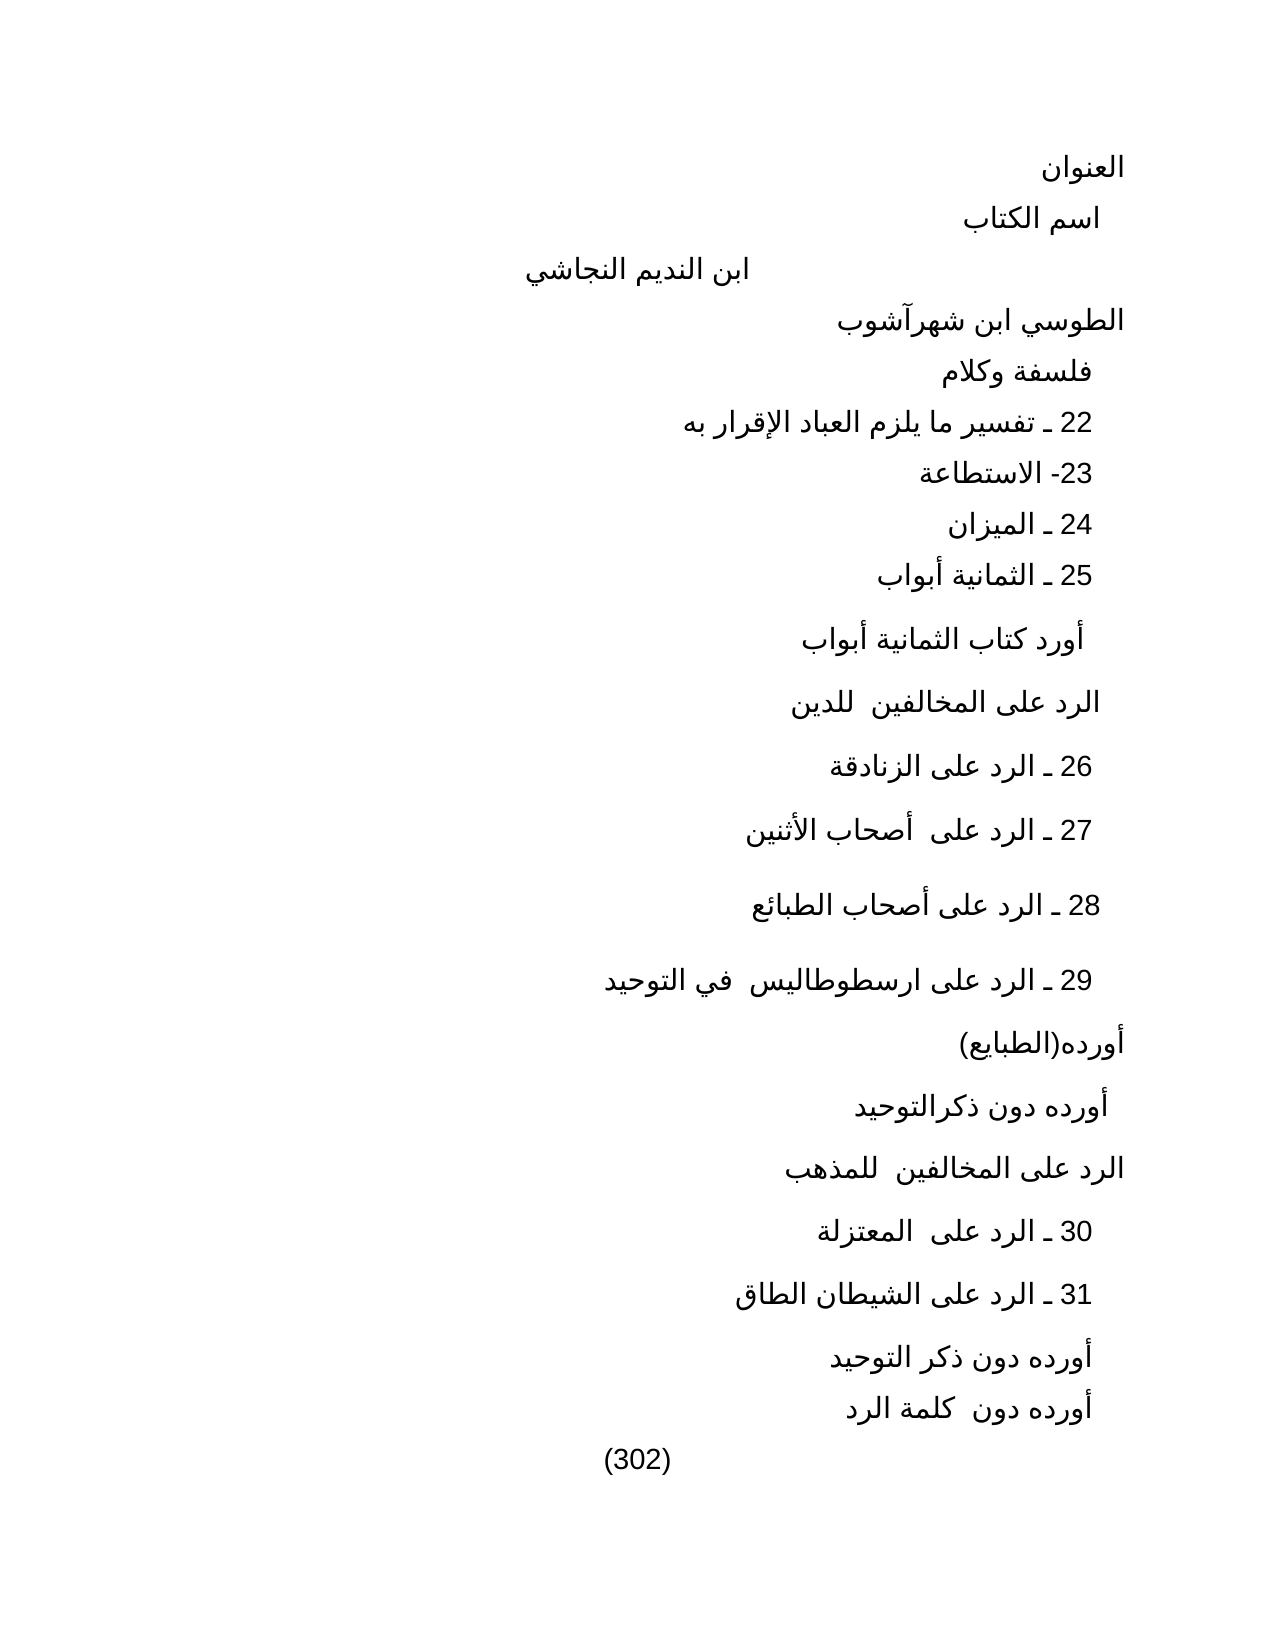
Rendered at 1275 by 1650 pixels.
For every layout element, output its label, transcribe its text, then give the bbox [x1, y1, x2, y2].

text 25 ـ الثمانية أبواب [150, 558, 1125, 592]
text 22 ـ تفسير ما يلزم العباد الإقرار به [150, 405, 1125, 439]
text الرد على المخالفين للدين [150, 685, 1125, 719]
text العنوان [150, 150, 1125, 183]
text الرد على المخالفين للمذهب [150, 1152, 1125, 1185]
text ابن النديم النجاشي [150, 252, 1125, 286]
text 30 ـ الرد على المعتزلة [150, 1214, 1125, 1248]
text اسم الكتاب [150, 201, 1125, 234]
text 29 ـ الرد على ارسطوطاليس في التوحيد [150, 963, 1125, 997]
text 31 ـ الرد على الشيطان الطاق [150, 1277, 1125, 1311]
text أورده دون كلمة الرد [150, 1391, 1125, 1424]
text أورده(الطبايع) [150, 1026, 1125, 1059]
text أورد كتاب الثمانية أبواب [150, 622, 1125, 655]
text 23- الاستطاعة [150, 456, 1125, 490]
text 28 ـ الرد على أصحاب الطبائع [150, 888, 1125, 921]
text الطوسي ابن شهرآشوب [150, 303, 1125, 337]
text 27 ـ الرد على أصحاب الأثنين [150, 812, 1125, 846]
text (302) [150, 1442, 1125, 1476]
text أورده دون ذكرالتوحيد [150, 1089, 1125, 1122]
text 26 ـ الرد على الزنادقة [150, 749, 1125, 782]
text 24 ـ الميزان [150, 507, 1125, 541]
text أورده دون ذكر التوحيد [150, 1340, 1125, 1373]
text فلسفة وكلام [150, 354, 1125, 388]
